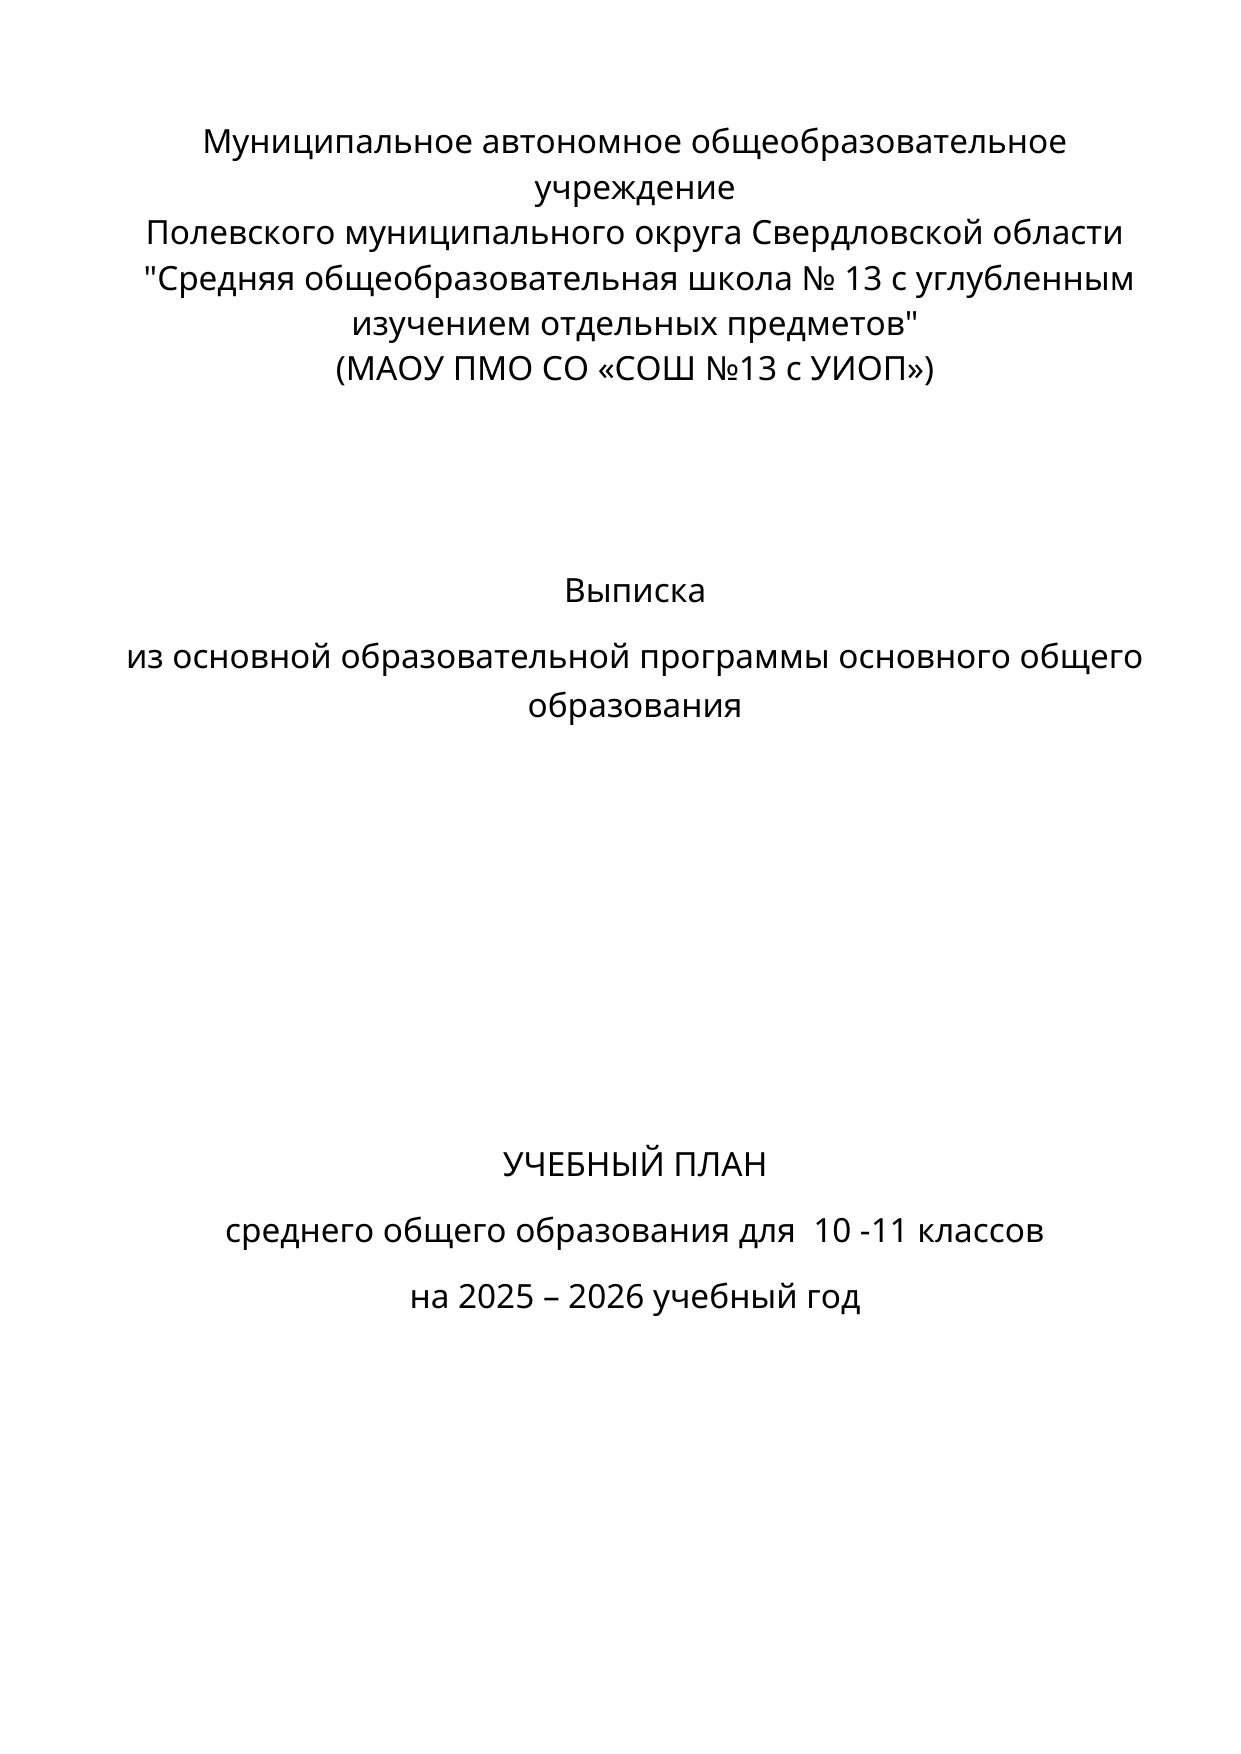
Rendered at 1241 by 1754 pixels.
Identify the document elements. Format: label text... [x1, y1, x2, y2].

text (МАОУ ПМО СО «СОШ №13 с УИОП») [118, 345, 1152, 391]
text Выписка [118, 567, 1152, 613]
text из основной образовательной программы основного общего образования [118, 633, 1152, 727]
text "Средняя общеобразовательная школа № 13 с углубленным изучением отдельных предметов" [118, 254, 1152, 345]
text на 2025 – 2026 учебный год [118, 1272, 1152, 1318]
text Полевского муниципального округа Свердловской области [118, 209, 1152, 254]
text Муниципальное автономное общеобразовательное учреждение [118, 118, 1152, 209]
text УЧЕБНЫЙ ПЛАН [118, 1141, 1152, 1187]
text среднего общего образования для 10 -11 классов [118, 1207, 1152, 1252]
